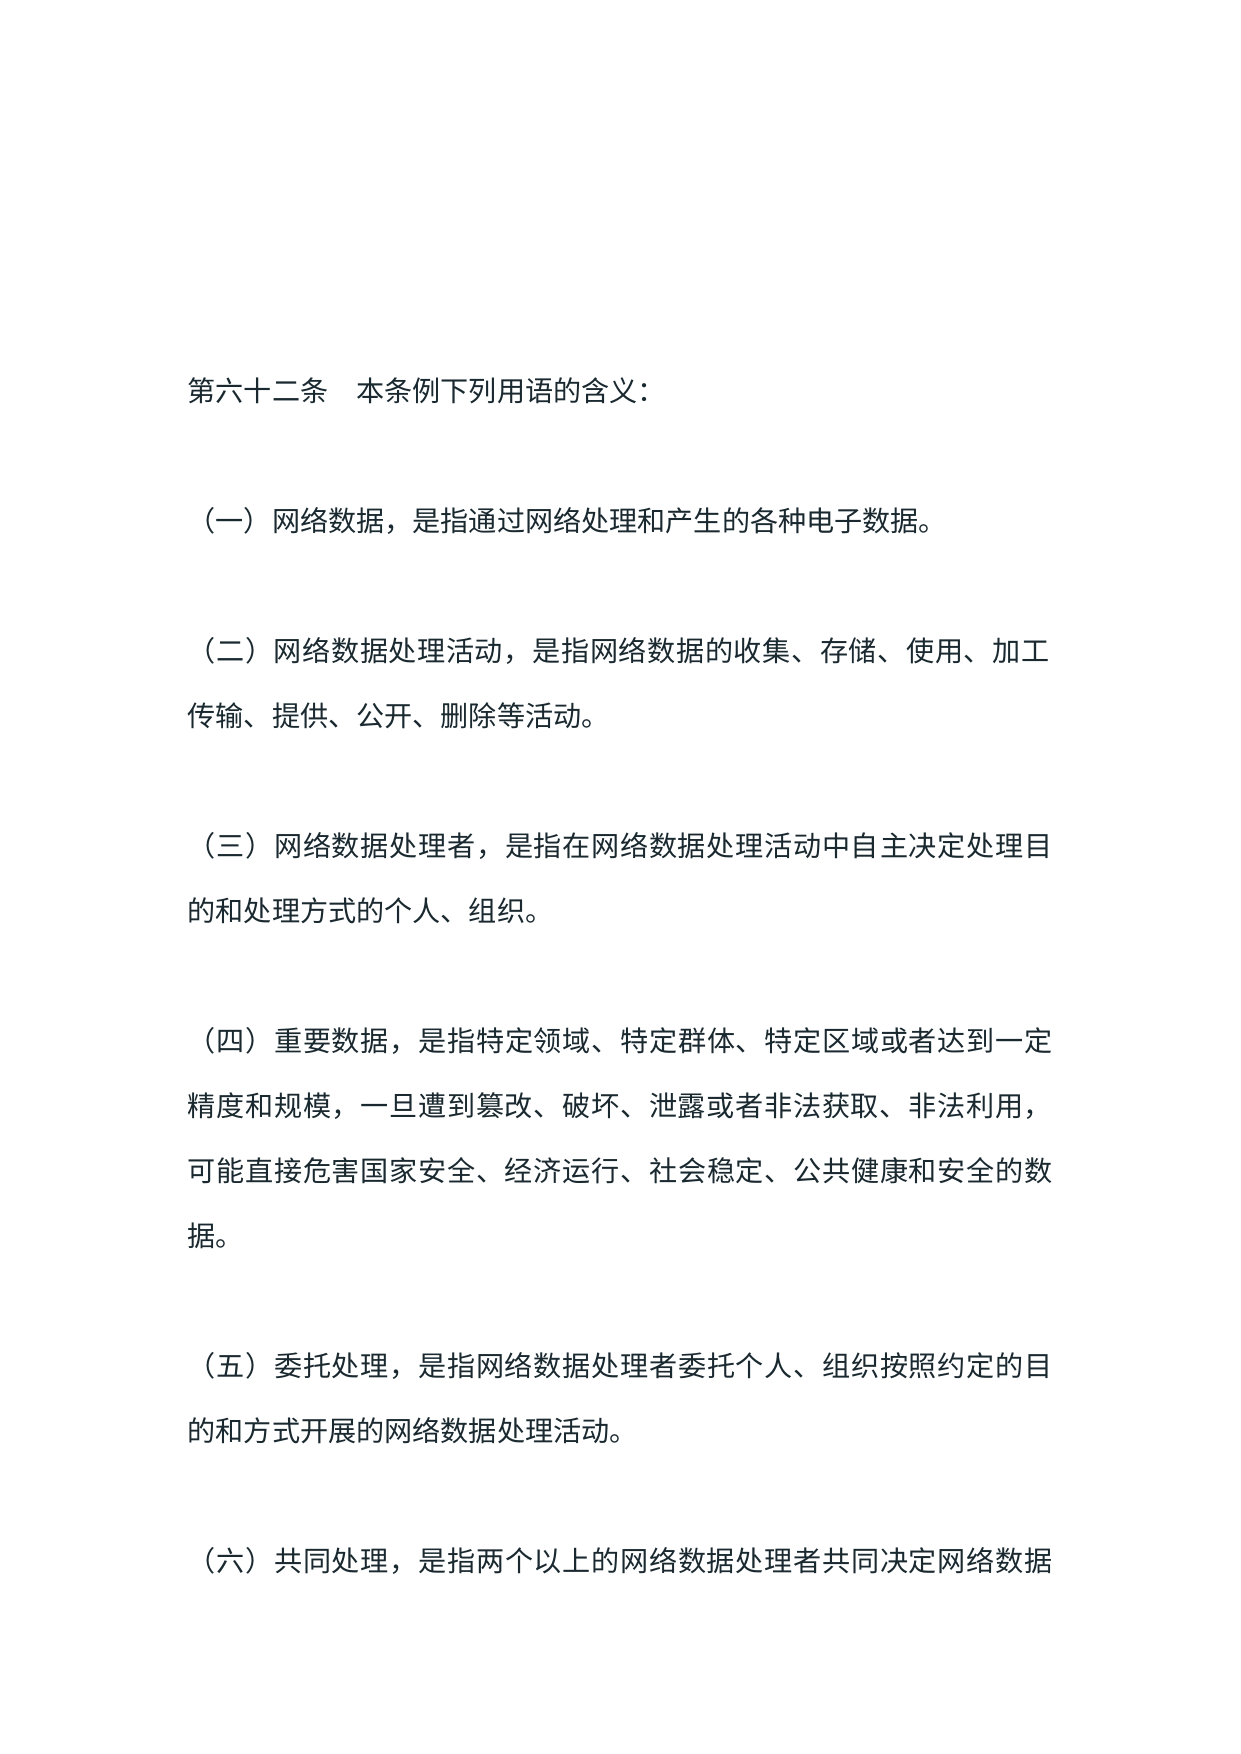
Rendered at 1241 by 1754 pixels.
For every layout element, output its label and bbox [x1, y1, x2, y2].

text [187, 162, 1053, 1592]
